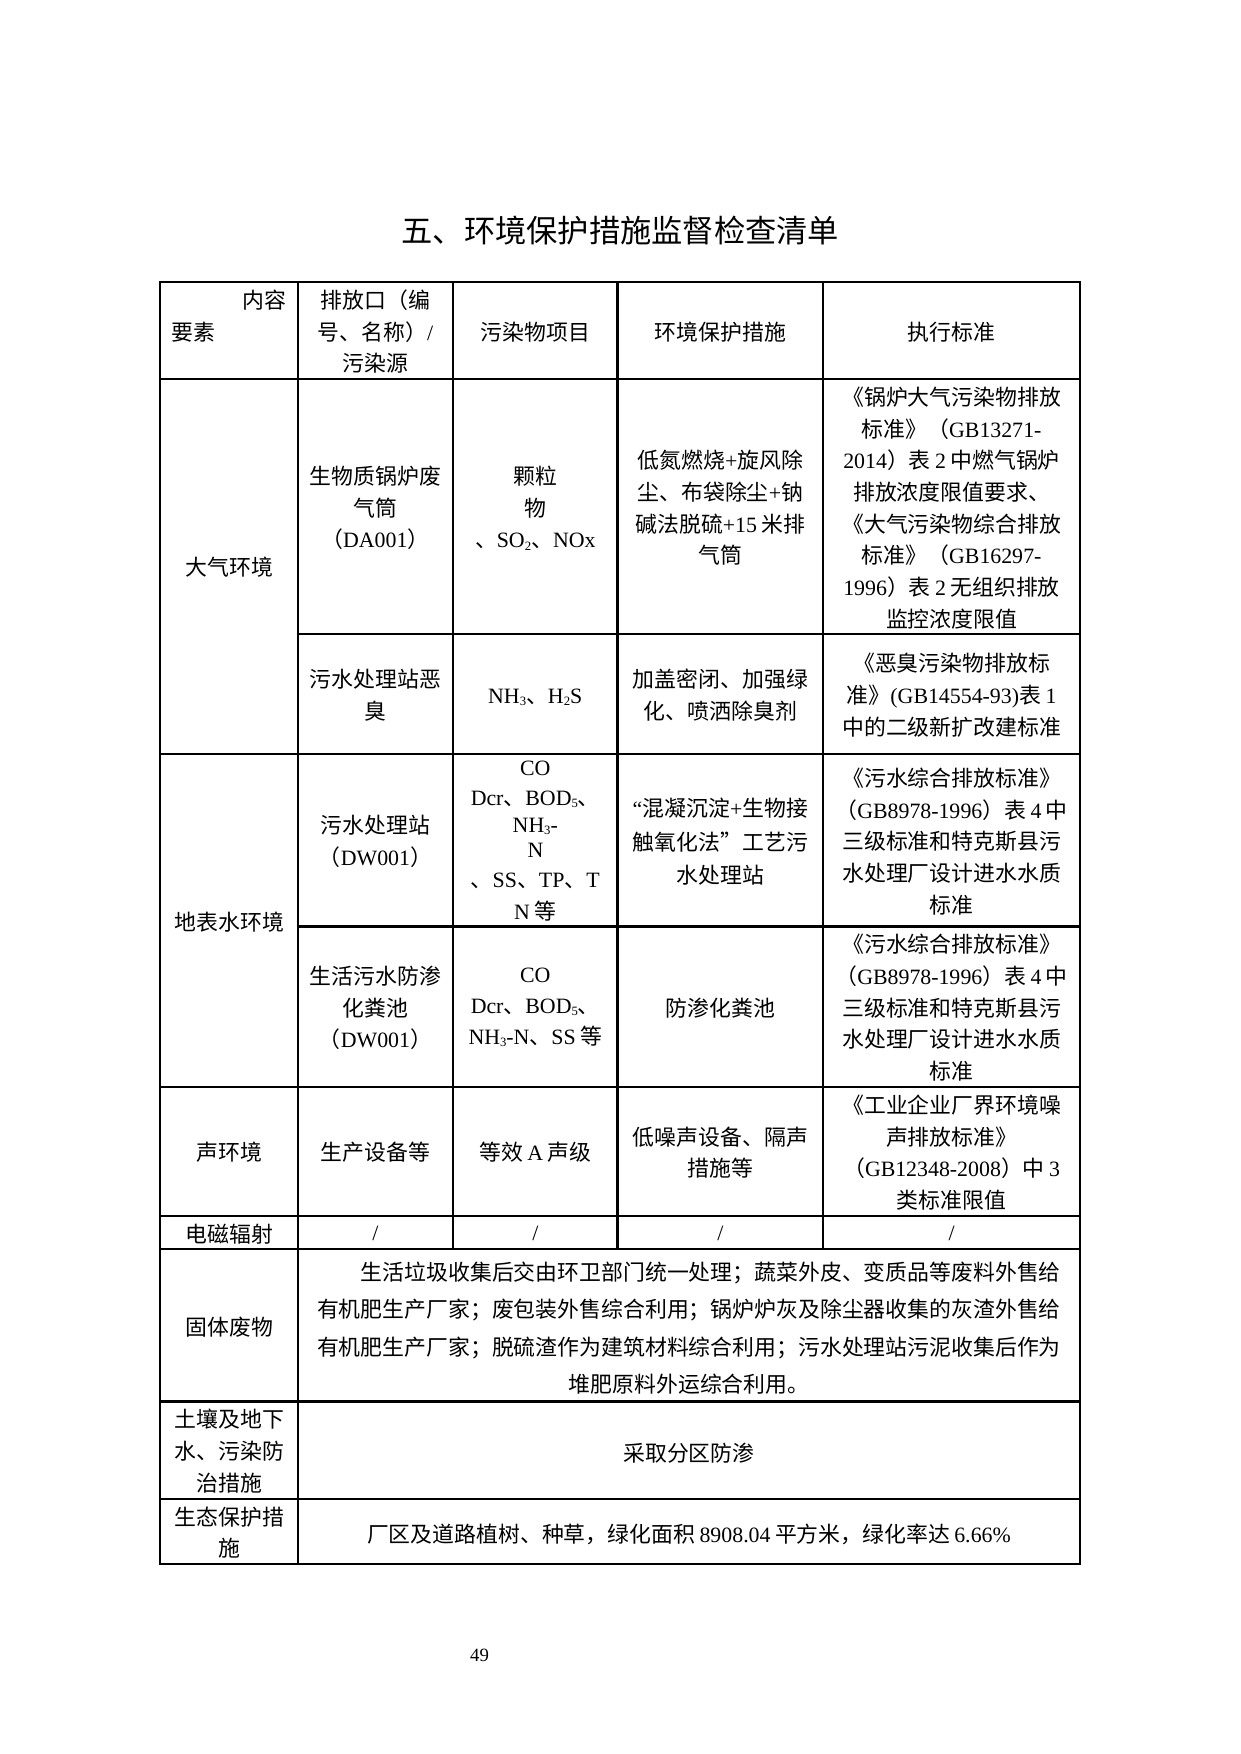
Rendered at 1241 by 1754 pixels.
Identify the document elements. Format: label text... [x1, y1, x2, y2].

table_cell 《工业企业厂界环境噪声排放标准》（GB12348-2008）中3类标准限值 [824, 1088, 1079, 1214]
table_cell “混凝沉淀+生物接触氧化法”工艺污水处理站 [619, 755, 822, 925]
table_cell 加盖密闭、加强绿化、喷洒除臭剂 [619, 635, 822, 753]
table_cell 生物质锅炉废气筒（DA001） [299, 380, 452, 633]
table_header 内容 要素 [161, 283, 297, 378]
table_cell 生产设备等 [299, 1088, 452, 1214]
table_cell 颗粒物、SO2、NOx [454, 380, 616, 633]
text 五、环境保护措施监督检查清单 [159, 206, 1081, 252]
table_cell 《恶臭污染物排放标准》(GB14554-93)表1中的二级新扩改建标准 [824, 635, 1079, 753]
table_cell / [454, 1217, 616, 1248]
table_cell 低氮燃烧+旋风除尘、布袋除尘+钠碱法脱硫+15米排气筒 [619, 380, 822, 633]
table_header 执行标准 [824, 283, 1079, 378]
table_cell 厂区及道路植树、种草，绿化面积8908.04平方米，绿化率达6.66% [299, 1500, 1079, 1563]
table_cell / [619, 1217, 822, 1248]
table_cell CODcr、BOD5、NH3-N、SS等 [454, 928, 616, 1086]
table_cell 大气环境 [161, 380, 297, 753]
table_cell 《污水综合排放标准》（GB8978-1996）表4中三级标准和特克斯县污水处理厂设计进水水质标准 [824, 755, 1079, 925]
table_cell NH3、H2S [454, 635, 616, 753]
table_cell 等效A声级 [454, 1088, 616, 1214]
table_cell 电磁辐射 [161, 1217, 297, 1248]
table_cell 污水处理站恶臭 [299, 635, 452, 753]
table_cell 声环境 [161, 1088, 297, 1214]
table_header 环境保护措施 [619, 283, 822, 378]
table_cell 《污水综合排放标准》（GB8978-1996）表4中三级标准和特克斯县污水处理厂设计进水水质标准 [824, 928, 1079, 1086]
table_cell / [299, 1217, 452, 1248]
table_cell 生活垃圾收集后交由环卫部门统一处理；蔬菜外皮、变质品等废料外售给有机肥生产厂家；废包装外售综合利用；锅炉炉灰及除尘器收集的灰渣外售给有机肥生产厂家；脱硫渣作为建筑材料综合利用；污水处理站污泥收集后作为堆肥原料外运综合利用。 [299, 1250, 1079, 1400]
table_cell 防渗化粪池 [619, 928, 822, 1086]
table_cell 采取分区防渗 [299, 1403, 1079, 1497]
table_cell 生态保护措施 [161, 1500, 297, 1563]
table_header 污染物项目 [454, 283, 616, 378]
table_header 排放口（编号、名称）/污染源 [299, 283, 452, 378]
table_cell 地表水环境 [161, 755, 297, 1086]
table_cell 固体废物 [161, 1250, 297, 1400]
table_cell 生活污水防渗化粪池（DW001） [299, 928, 452, 1086]
table_cell CODcr、BOD5、NH3-N、SS、TP、TN等 [454, 755, 616, 925]
table_cell 低噪声设备、隔声措施等 [619, 1088, 822, 1214]
table_cell 污水处理站（DW001） [299, 755, 452, 925]
table_cell / [824, 1217, 1079, 1248]
table_cell 土壤及地下水、污染防治措施 [161, 1403, 297, 1497]
table_cell 《锅炉大气污染物排放标准》（GB13271-2014）表2中燃气锅炉排放浓度限值要求、《大气污染物综合排放标准》（GB16297-1996）表2无组织排放监控浓度限值 [824, 380, 1079, 633]
